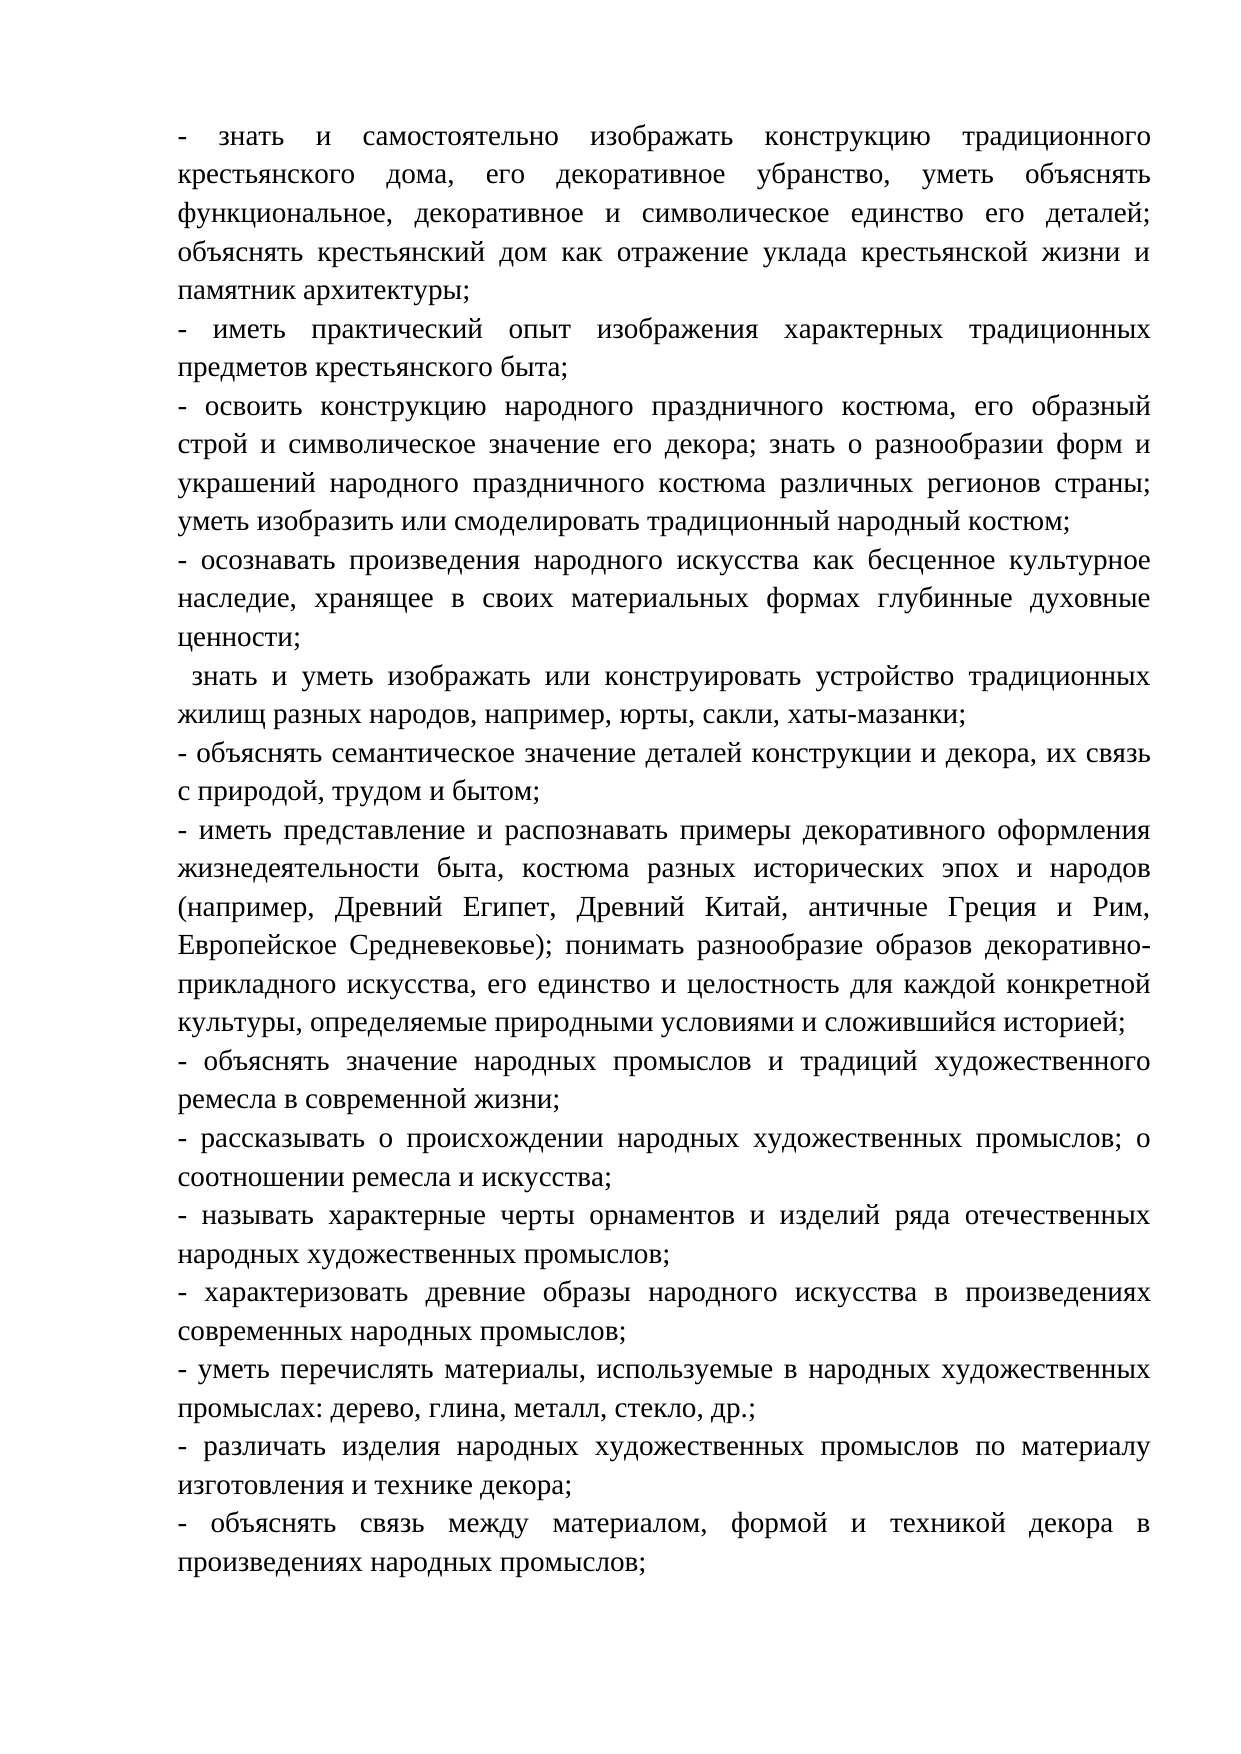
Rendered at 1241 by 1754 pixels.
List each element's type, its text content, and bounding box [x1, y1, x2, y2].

text - объяснять семантическое значение деталей конструкции и декора, их связь с природой, трудом и бытом; [177, 735, 1152, 807]
text - освоить конструкцию народного праздничного костюма, его образный строй и символическое значение его декора; знать о разнообразии форм и украшений народного праздничного костюма различных регионов страны; уметь изобразить или смоделировать традиционный народный костюм; [177, 388, 1152, 537]
text - объяснять связь между материалом, формой и техникой декора в произведениях народных промыслов; [177, 1506, 1152, 1578]
text - иметь представление и распознавать примеры декоративного оформления жизнедеятельности быта, костюма разных исторических эпох и народов (например, Древний Египет, Древний Китай, античные Греция и Рим, Европейское Средневековье); понимать разнообразие образов декоративно-прикладного искусства, его единство и целостность для каждой конкретной культуры, определяемые природными условиями и сложившийся историей; [177, 812, 1152, 1038]
text - осознавать произведения народного искусства как бесценное культурное наследие, хранящее в своих материальных формах глубинные духовные ценности; [177, 542, 1152, 653]
text - называть характерные черты орнаментов и изделий ряда отечественных народных художественных промыслов; [177, 1197, 1152, 1269]
text - характеризовать древние образы народного искусства в произведениях современных народных промыслов; [177, 1274, 1152, 1346]
text - различать изделия народных художественных промыслов по материалу изготовления и технике декора; [177, 1428, 1152, 1501]
text - знать и самостоятельно изображать конструкцию традиционного крестьянского дома, его декоративное убранство, уметь объяснять функциональное, декоративное и символическое единство его деталей; объяснять крестьянский дом как отражение уклада крестьянской жизни и памятник архитектуры; [177, 118, 1152, 306]
text знать и уметь изображать или конструировать устройство традиционных жилищ разных народов, например, юрты, сакли, хаты-мазанки; [177, 658, 1152, 730]
text - иметь практический опыт изображения характерных традиционных предметов крестьянского быта; [177, 311, 1152, 383]
text - рассказывать о происхождении народных художественных промыслов; о соотношении ремесла и искусства; [177, 1120, 1152, 1192]
text - уметь перечислять материалы, используемые в народных художественных промыслах: дерево, глина, металл, стекло, др.; [177, 1351, 1152, 1423]
text - объяснять значение народных промыслов и традиций художественного ремесла в современной жизни; [177, 1043, 1152, 1115]
